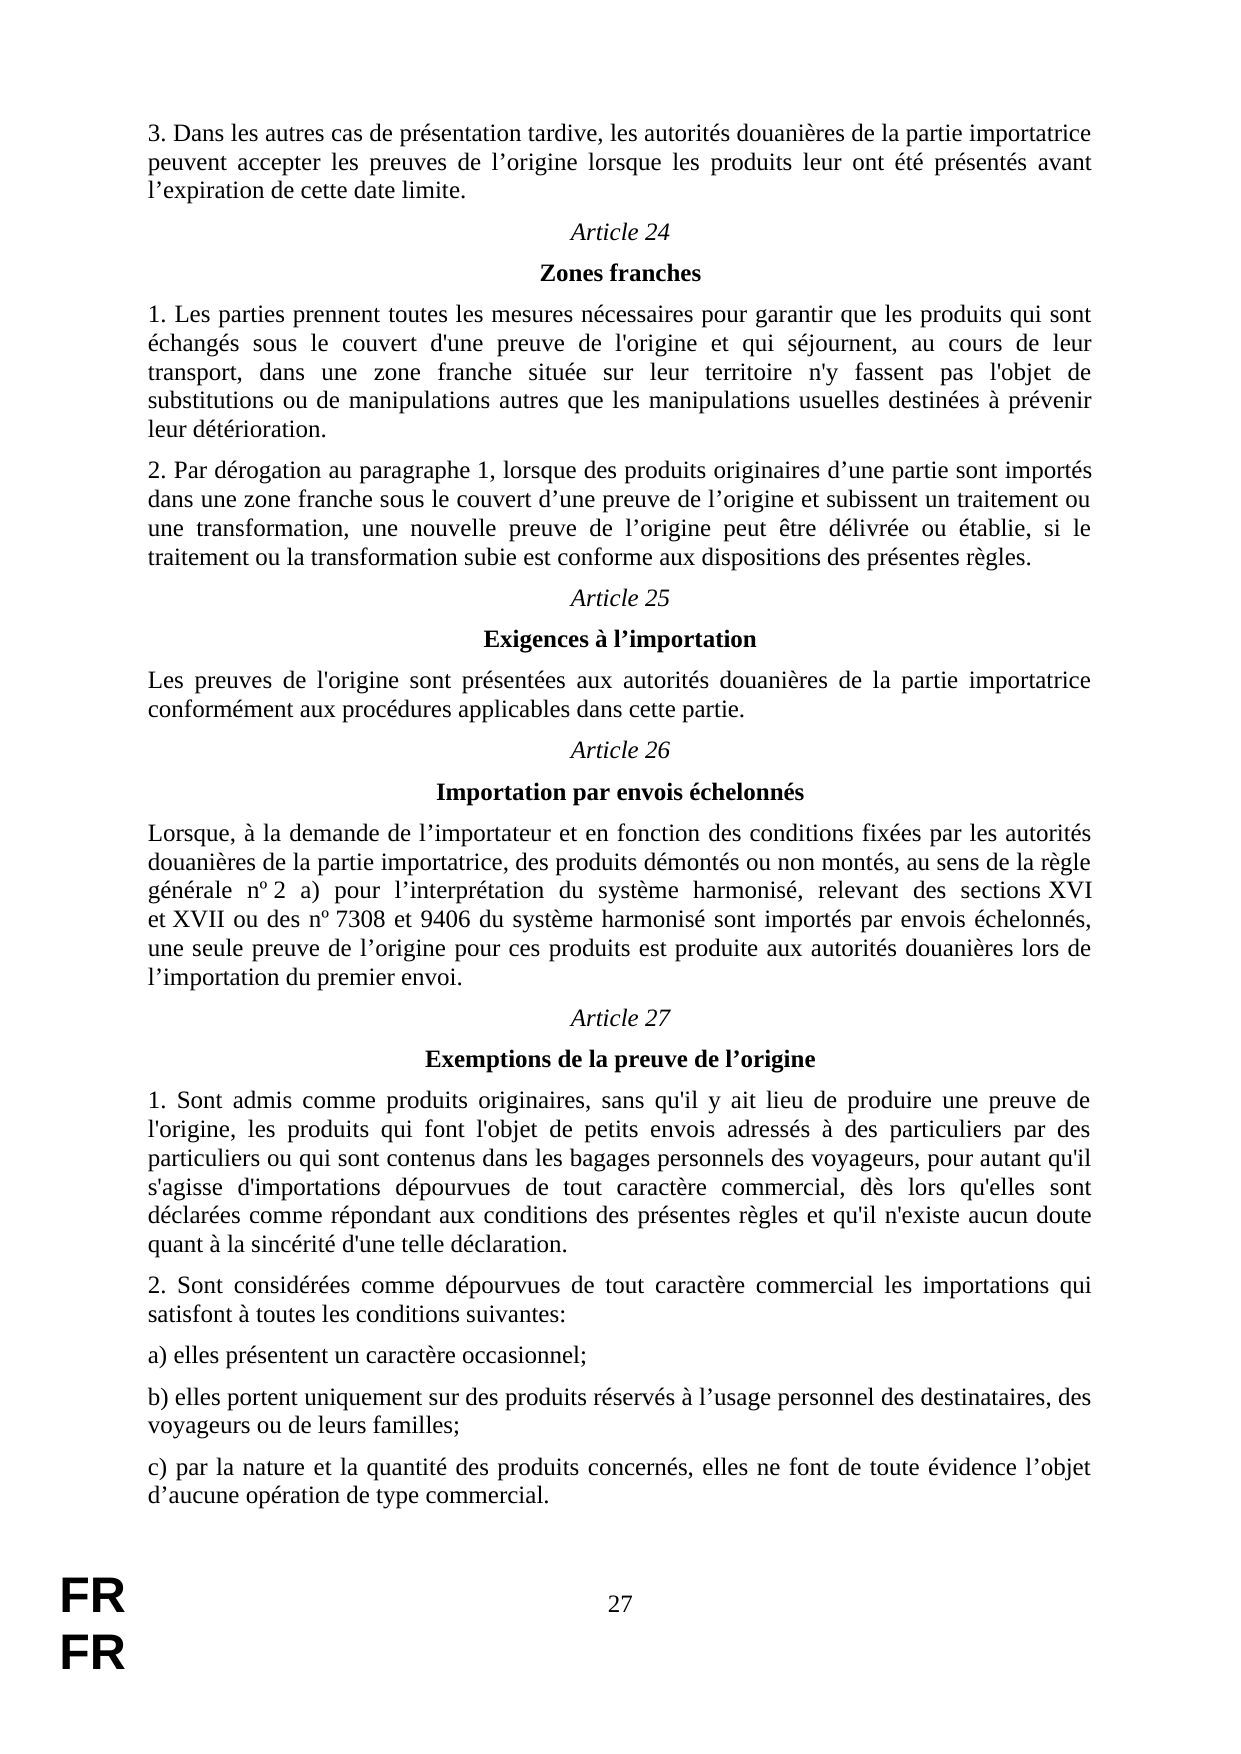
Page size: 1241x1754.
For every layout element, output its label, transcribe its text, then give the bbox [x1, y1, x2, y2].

text Article 27 [148, 1003, 1092, 1032]
text 1. Sont admis comme produits originaires, sans qu'il y ait lieu de produire une preuve de l'origine, les produits qui font l'objet de petits envois adressés à des particuliers par des particuliers ou qui sont contenus dans les bagages personnels des voyageurs, pour autant qu'il s'agisse d'importations dépourvues de tout caractère commercial, dès lors qu'elles sont déclarées comme répondant aux conditions des présentes règles et qu'il n'existe aucun doute quant à la sincérité d'une telle déclaration. [148, 1086, 1092, 1258]
text 3. Dans les autres cas de présentation tardive, les autorités douanières de la partie importatrice peuvent accepter les preuves de l’origine lorsque les produits leur ont été présentés avant l’expiration de cette date limite. [148, 118, 1092, 204]
text c) par la nature et la quantité des produits concernés, elles ne font de toute évidence l’objet d’aucune opération de type commercial. [148, 1452, 1092, 1509]
text b) elles portent uniquement sur des produits réservés à l’usage personnel des destinataires, des voyageurs ou de leurs familles; [148, 1382, 1092, 1439]
text Exigences à l’importation [148, 624, 1092, 653]
text Zones franches [148, 258, 1092, 287]
text 1. Les parties prennent toutes les mesures nécessaires pour garantir que les produits qui sont échangés sous le couvert d'une preuve de l'origine et qui séjournent, au cours de leur transport, dans une zone franche située sur leur territoire n'y fassent pas l'objet de substitutions ou de manipulations autres que les manipulations usuelles destinées à prévenir leur détérioration. [148, 299, 1092, 443]
text Lorsque, à la demande de l’importateur et en fonction des conditions fixées par les autorités douanières de la partie importatrice, des produits démontés ou non montés, au sens de la règle générale nº 2 a) pour l’interprétation du système harmonisé, relevant des sections XVI et XVII ou des nº 7308 et 9406 du système harmonisé sont importés par envois échelonnés, une seule preuve de l’origine pour ces produits est produite aux autorités douanières lors de l’importation du premier envoi. [148, 818, 1092, 991]
text Les preuves de l'origine sont présentées aux autorités douanières de la partie importatrice conformément aux procédures applicables dans cette partie. [148, 666, 1092, 723]
text a) elles présentent un caractère occasionnel; [148, 1341, 1092, 1369]
text Article 25 [148, 583, 1092, 612]
text Exemptions de la preuve de l’origine [148, 1044, 1092, 1073]
text Article 26 [148, 736, 1092, 764]
text Article 24 [148, 217, 1092, 246]
text 2. Par dérogation au paragraphe 1, lorsque des produits originaires d’une partie sont importés dans une zone franche sous le couvert d’une preuve de l’origine et subissent un traitement ou une transformation, une nouvelle preuve de l’origine peut être délivrée ou établie, si le traitement ou la transformation subie est conforme aux dispositions des présentes règles. [148, 456, 1092, 571]
text Importation par envois échelonnés [148, 777, 1092, 806]
text 2. Sont considérées comme dépourvues de tout caractère commercial les importations qui satisfont à toutes les conditions suivantes: [148, 1271, 1092, 1328]
